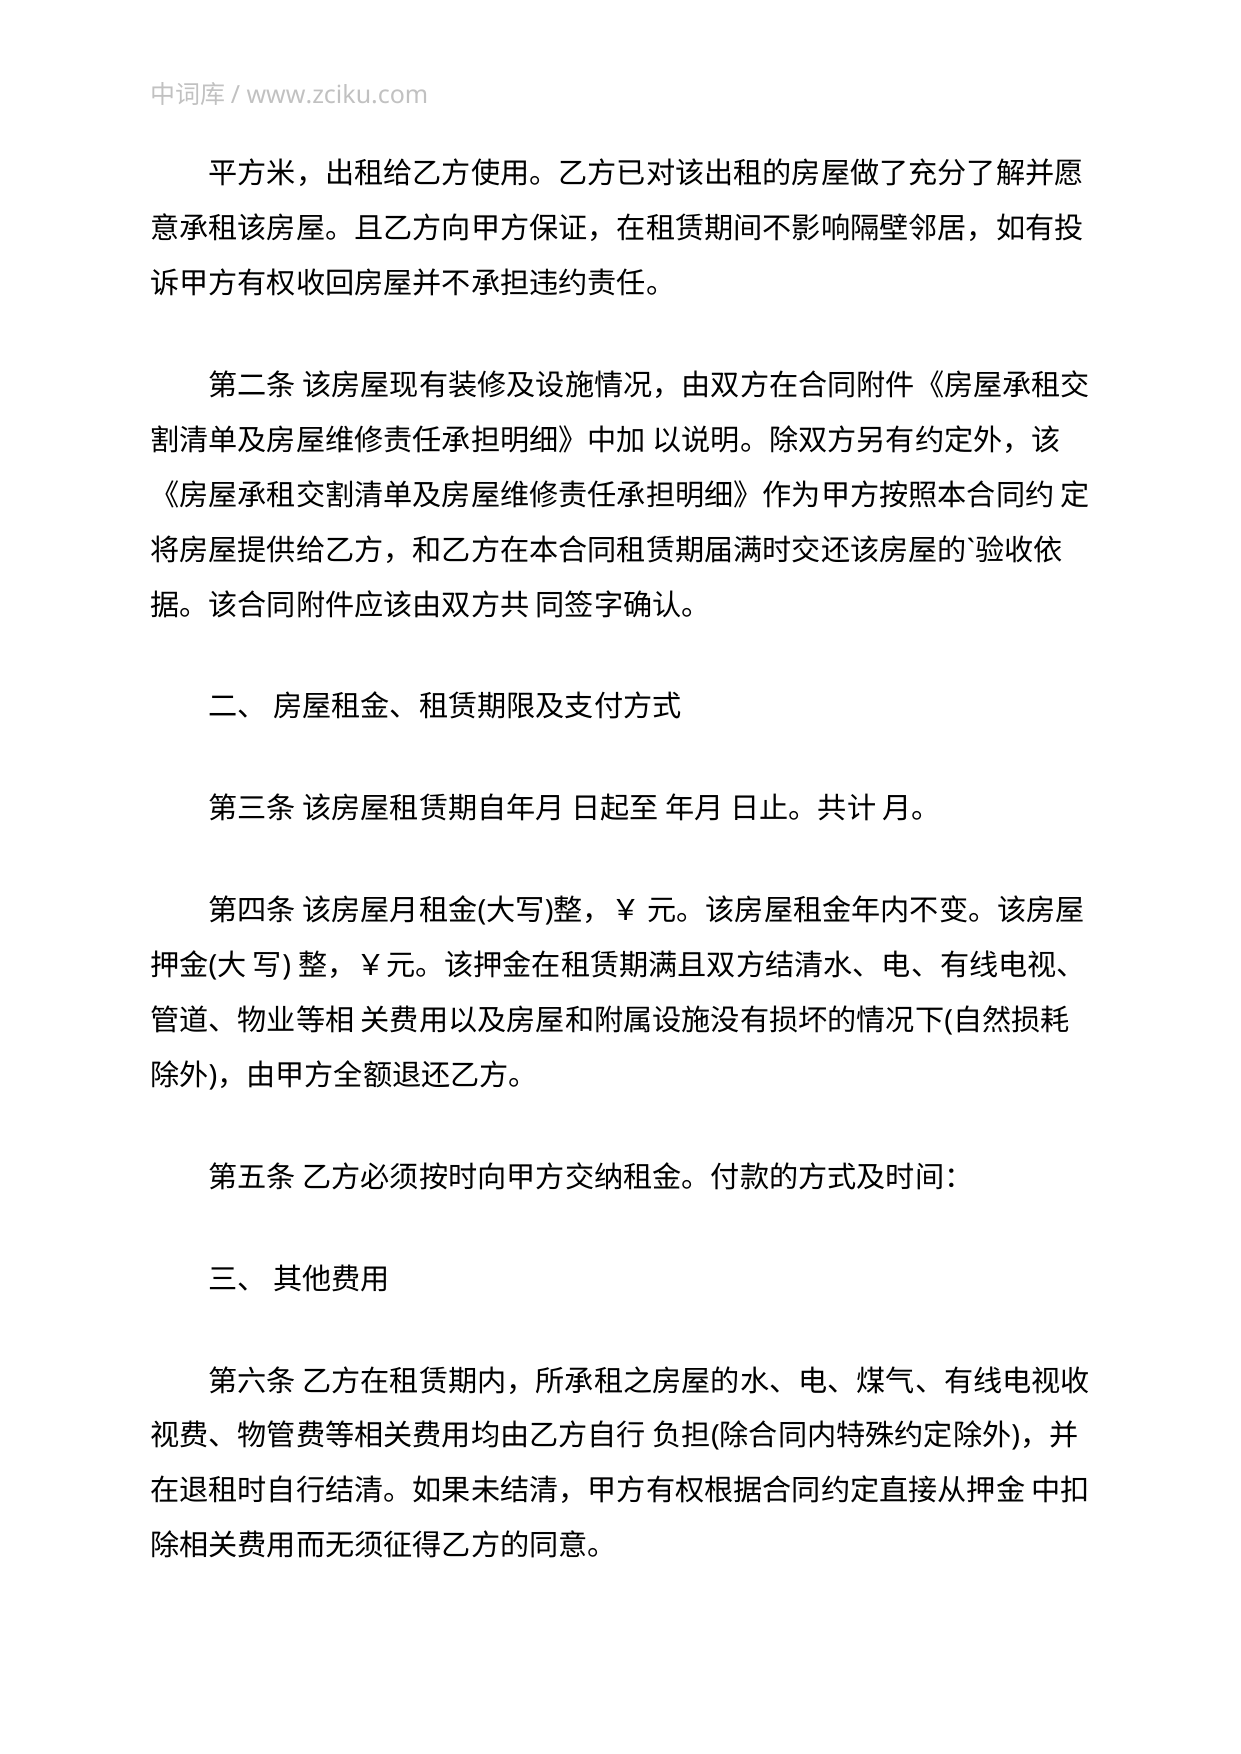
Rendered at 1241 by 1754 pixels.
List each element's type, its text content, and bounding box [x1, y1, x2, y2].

text 二、 房屋租金、租赁期限及支付方式 [150, 683, 1090, 725]
text 平方米，出租给乙方使用。乙方已对该出租的房屋做了充分了解并愿意承租该房屋。且乙方向甲方保证，在租赁期间不影响隔壁邻居，如有投诉甲方有权收回房屋并不承担违约责任。 [150, 150, 1090, 302]
text 第五条 乙方必须按时向甲方交纳租金。付款的方式及时间： [150, 1153, 1090, 1196]
text 第二条 该房屋现有装修及设施情况，由双方在合同附件《房屋承租交割清单及房屋维修责任承担明细》中加 以说明。除双方另有约定外，该《房屋承租交割清单及房屋维修责任承担明细》作为甲方按照本合同约 定将房屋提供给乙方，和乙方在本合同租赁期届满时交还该房屋的`验收依据。该合同附件应该由双方共 同签字确认。 [150, 362, 1090, 623]
text 第三条 该房屋租赁期自年月 日起至 年月 日止。共计 月。 [150, 785, 1090, 827]
text 第四条 该房屋月租金(大写)整，￥ 元。该房屋租金年内不变。该房屋押金(大 写) 整，￥元。该押金在租赁期满且双方结清水、电、有线电视、管道、物业等相 关费用以及房屋和附属设施没有损坏的情况下(自然损耗除外)，由甲方全额退还乙方。 [150, 887, 1090, 1094]
text 三、 其他费用 [150, 1255, 1090, 1298]
text 第六条 乙方在租赁期内，所承租之房屋的水、电、煤气、有线电视收视费、物管费等相关费用均由乙方自行 负担(除合同内特殊约定除外)，并在退租时自行结清。如果未结清，甲方有权根据合同约定直接从押金 中扣除相关费用而无须征得乙方的同意。 [150, 1357, 1090, 1564]
